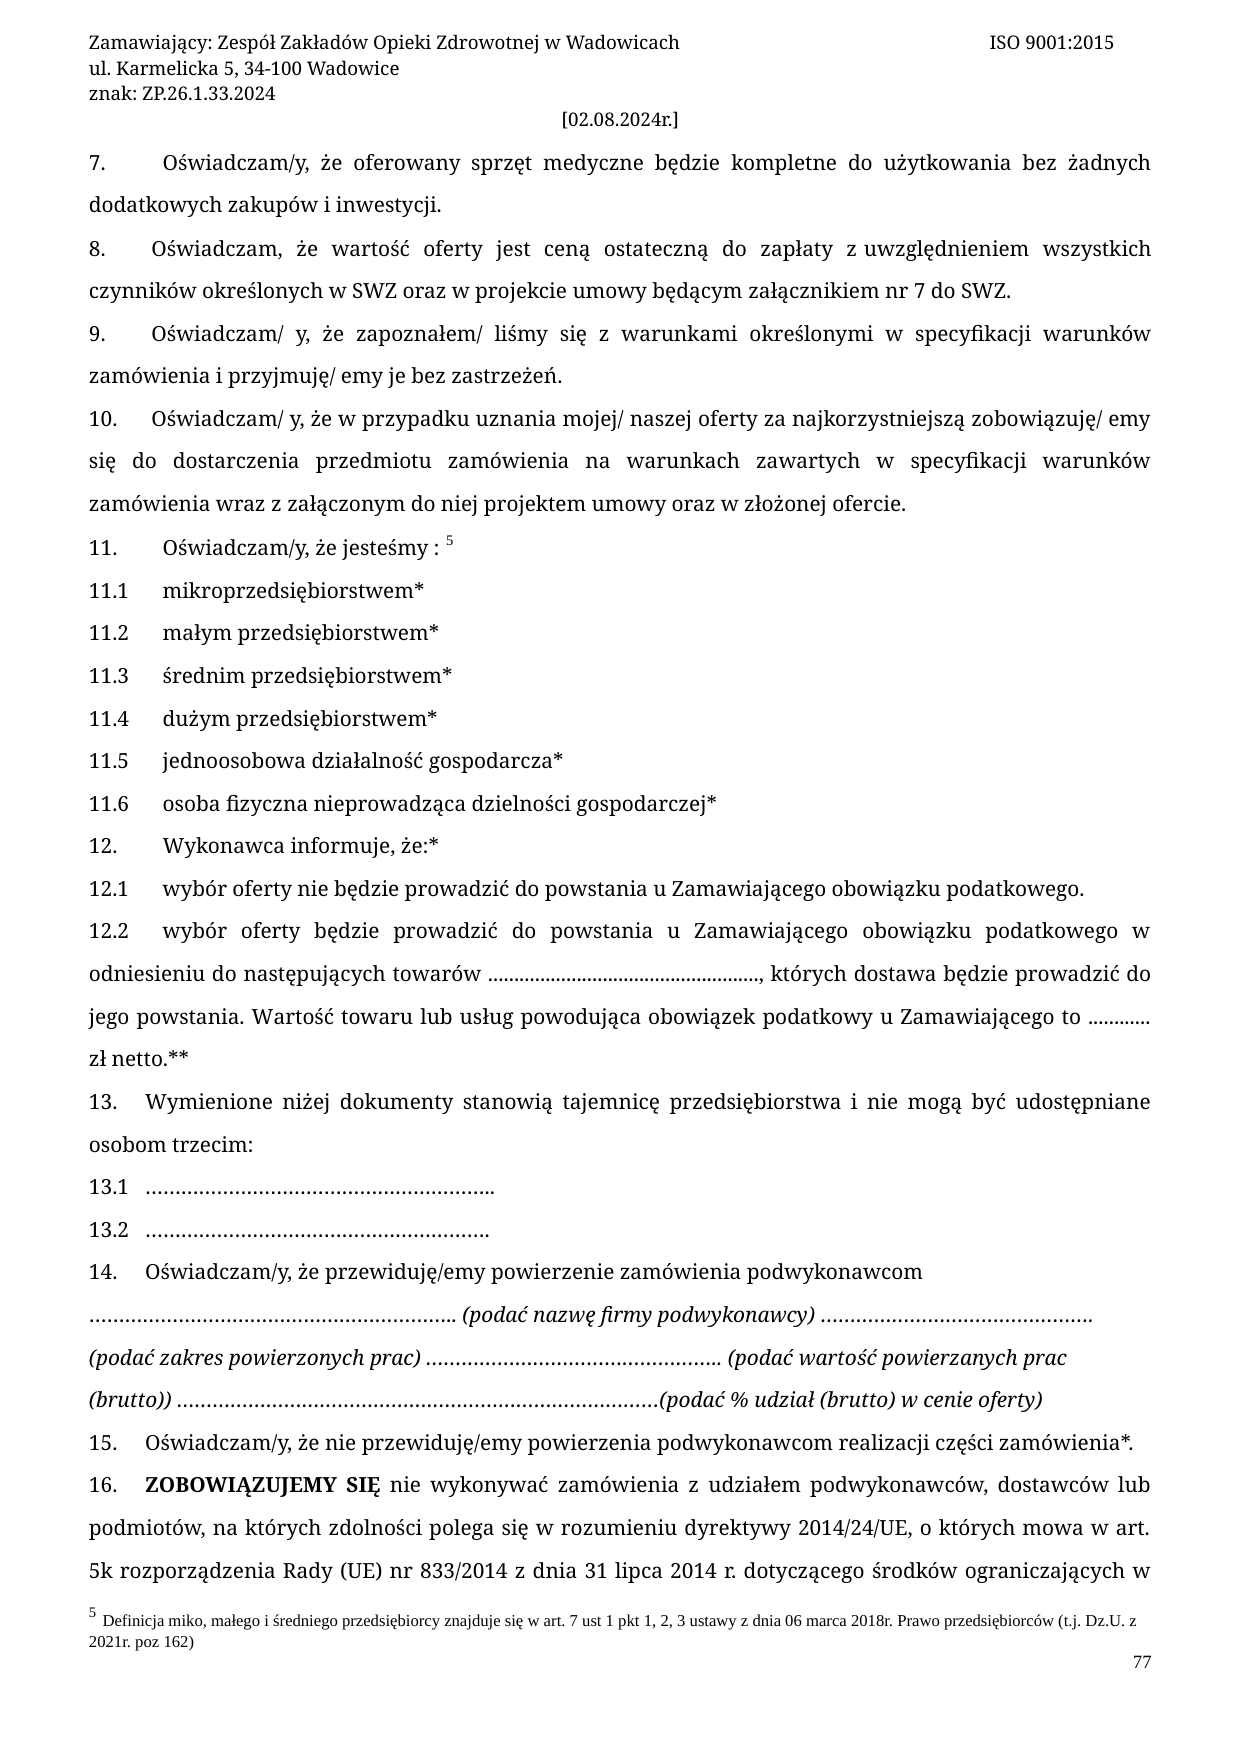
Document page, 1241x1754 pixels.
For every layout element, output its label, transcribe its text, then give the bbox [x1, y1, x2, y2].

list Oświadczam/y, że oferowany sprzęt medyczne będzie kompletne do użytkowania bez żadnych dodatkowych zakupów i inwestycji. [89, 148, 1152, 219]
list ………………………………………………….. [89, 1172, 1152, 1201]
list jednoosobowa działalność gospodarcza* [89, 746, 1152, 775]
list Wykonawca informuje, że:* [89, 831, 1152, 860]
list średnim przedsiębiorstwem* [89, 661, 1152, 689]
list małym przedsiębiorstwem* [89, 618, 1152, 647]
list …………………………………………………. [89, 1215, 1152, 1243]
list Oświadczam, że wartość oferty jest ceną ostateczną do zapłaty z uwzględnieniem wszystkich czynników określonych w SWZ oraz w projekcie umowy będącym załącznikiem nr 7 do SWZ. [89, 234, 1152, 305]
list wybór oferty będzie prowadzić do powstania u Zamawiającego obowiązku podatkowego w odniesieniu do następujących towarów ...................................................., których dostawa będzie prowadzić do jego powstania. Wartość towaru lub usług powodująca obowiązek podatkowy u Zamawiającego to ............ zł netto.** [89, 917, 1152, 1073]
list Oświadczam/y, że nie przewiduję/emy powierzenia podwykonawcom realizacji części zamówienia*. [89, 1428, 1152, 1456]
list Wymienione niżej dokumenty stanowią tajemnicę przedsiębiorstwa i nie mogą być udostępniane osobom trzecim: [89, 1087, 1152, 1158]
list Oświadczam/ y, że w przypadku uznania mojej/ naszej oferty za najkorzystniejszą zobowiązuję/ emy się do dostarczenia przedmiotu zamówienia na warunkach zawartych w specyfikacji warunków zamówienia wraz z załączonym do niej projektem umowy oraz w złożonej ofercie. [89, 404, 1152, 517]
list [89, 1471, 1152, 1584]
list dużym przedsiębiorstwem* [89, 704, 1152, 732]
list mikroprzedsiębiorstwem* [89, 576, 1152, 604]
list wybór oferty nie będzie prowadzić do powstania u Zamawiającego obowiązku podatkowego. [89, 874, 1152, 902]
list Oświadczam/y, że jesteśmy : [89, 532, 1152, 561]
list osoba fizyczna nieprowadząca dzielności gospodarczej* [89, 789, 1152, 817]
list Oświadczam/ y, że zapoznałem/ liśmy się z warunkami określonymi w specyfikacji warunków zamówienia i przyjmuję/ emy je bez zastrzeżeń. [89, 319, 1152, 390]
list Oświadczam/y, że przewiduję/emy powierzenie zamówienia podwykonawcom …………………………………………………….. (podać nazwę firmy podwykonawcy) ……………………………………….(podać zakres powierzonych prac) ………………………………………….. (podać wartość powierzanych prac (brutto)) ………………………………………………………………………(podać % udział (brutto) w cenie oferty) [89, 1257, 1152, 1414]
